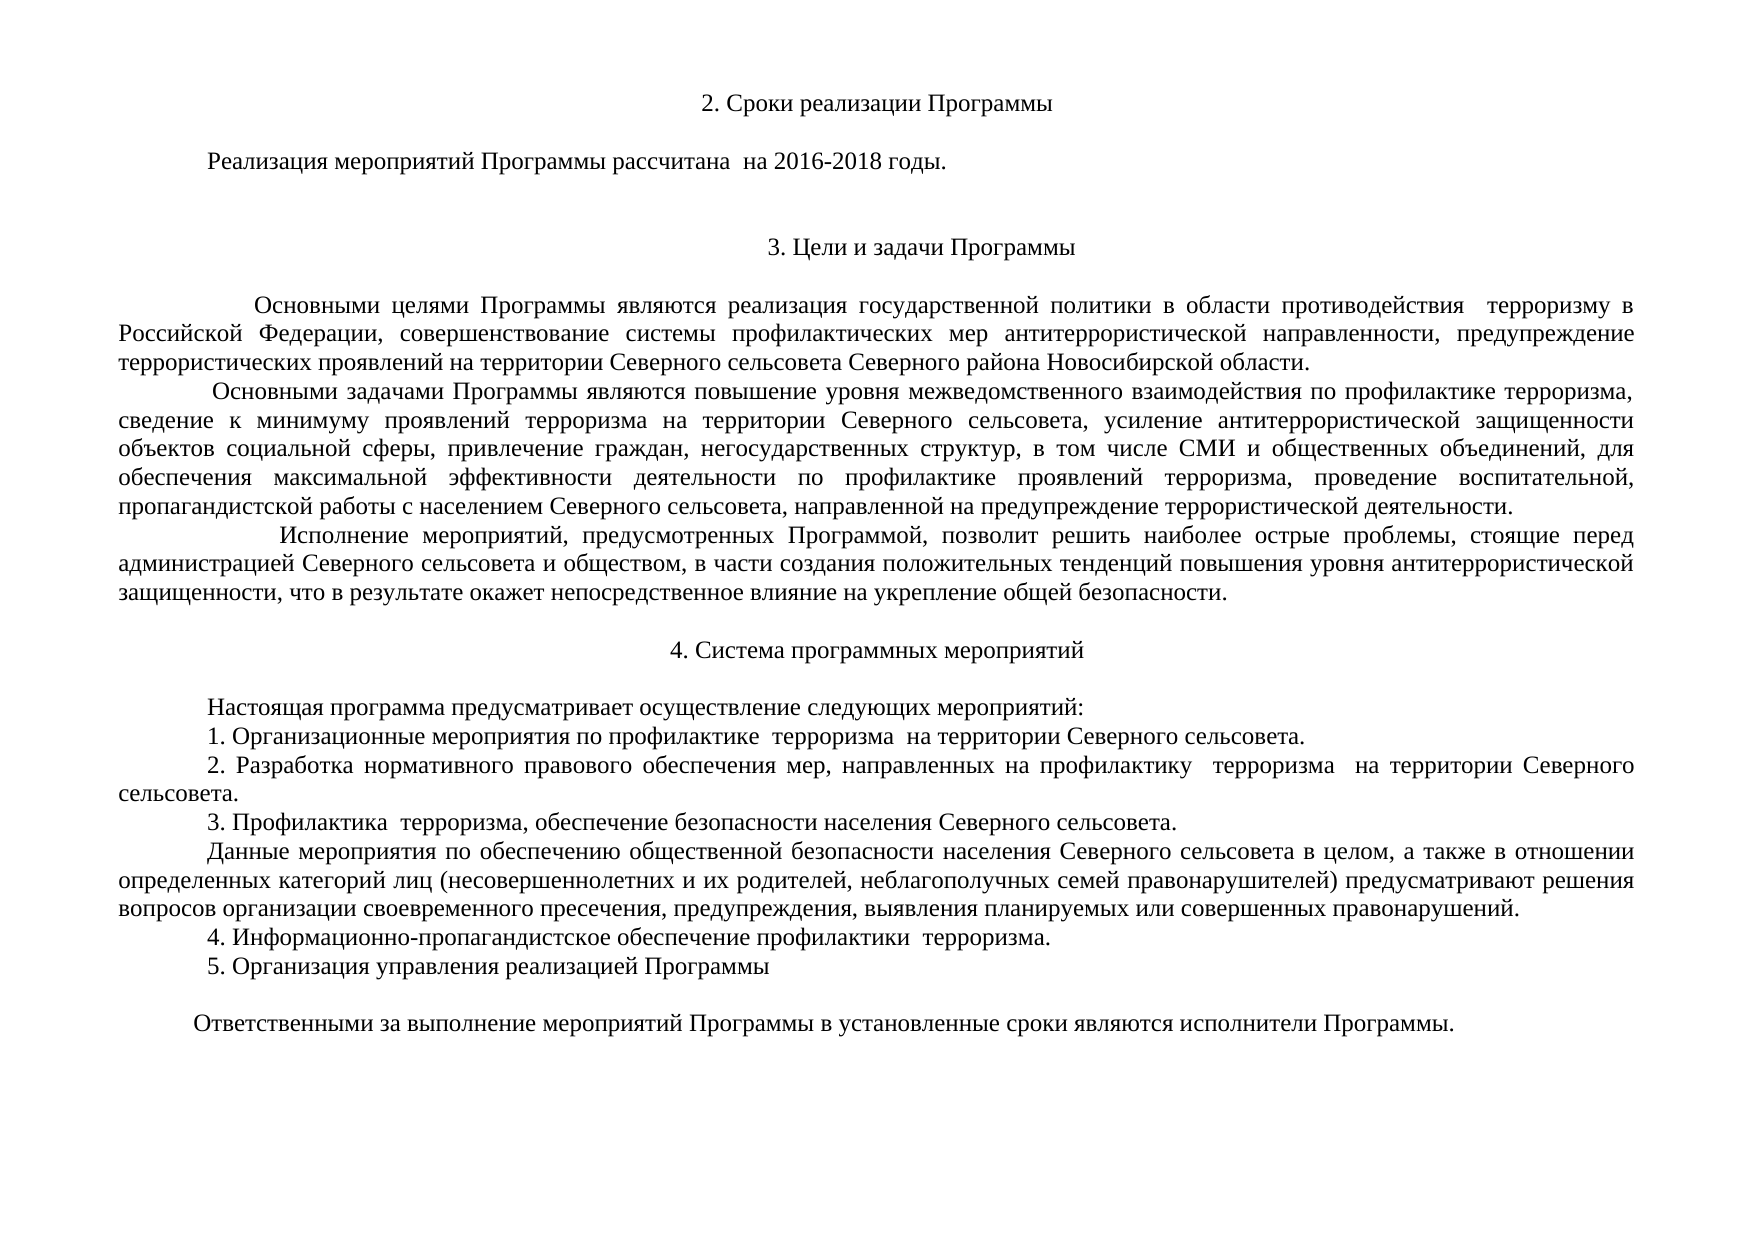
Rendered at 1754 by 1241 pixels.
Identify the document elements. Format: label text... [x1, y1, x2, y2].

text 3. Цели и задачи Программы [118, 232, 1636, 261]
text Данные мероприятия по обеспечению общественной безопасности населения Северного сельсовета в целом, а также в отношении определенных категорий лиц (несовершеннолетних и их родителей, неблагополучных семей правонарушителей) предусматривают решения вопросов организации своевременного пресечения, предупреждения, выявления планируемых или совершенных правонарушений. [118, 836, 1636, 922]
text Ответственными за выполнение мероприятий Программы в установленные сроки являются исполнители Программы. [118, 1008, 1636, 1037]
text Основными задачами Программы являются повышение уровня межведомственного взаимодействия по профилактике терроризма, сведение к минимуму проявлений терроризма на территории Северного сельсовета, усиление антитеррористической защищенности объектов социальной сферы, привлечение граждан, негосударственных структур, в том числе СМИ и общественных объединений, для обеспечения максимальной эффективности деятельности по профилактике проявлений терроризма, проведение воспитательной, пропагандистской работы с населением Северного сельсовета, направленной на предупреждение террористической деятельности. [118, 376, 1636, 520]
text 2. Разработка нормативного правового обеспечения мер, направленных на профилактику терроризма на территории Северного сельсовета. [118, 750, 1636, 807]
text Исполнение мероприятий, предусмотренных Программой, позволит решить наиболее острые проблемы, стоящие перед администрацией Северного сельсовета и обществом, в части создания положительных тенденций повышения уровня антитеррористической защищенности, что в результате окажет непосредственное влияние на укрепление общей безопасности. [118, 520, 1636, 606]
text 5. Организация управления реализацией Программы [118, 951, 1636, 980]
text 3. Профилактика терроризма, обеспечение безопасности населения Северного сельсовета. [118, 807, 1636, 836]
text Основными целями Программы являются реализация государственной политики в области противодействия терроризму в Российской Федерации, совершенствование системы профилактических мер антитеррористической направленности, предупреждение террористических проявлений на территории Северного сельсовета Северного района Новосибирской области. [118, 290, 1636, 376]
text 4. Система программных мероприятий [118, 635, 1636, 663]
text 2. Сроки реализации Программы [118, 88, 1636, 117]
text 4. Информационно-пропагандистское обеспечение профилактики терроризма. [118, 922, 1636, 951]
text Реализация мероприятий Программы рассчитана на 2016-2018 годы. [118, 146, 1636, 175]
text 1. Организационные мероприятия по профилактике терроризма на территории Северного сельсовета. [118, 721, 1636, 750]
text Настоящая программа предусматривает осуществление следующих мероприятий: [118, 692, 1636, 721]
